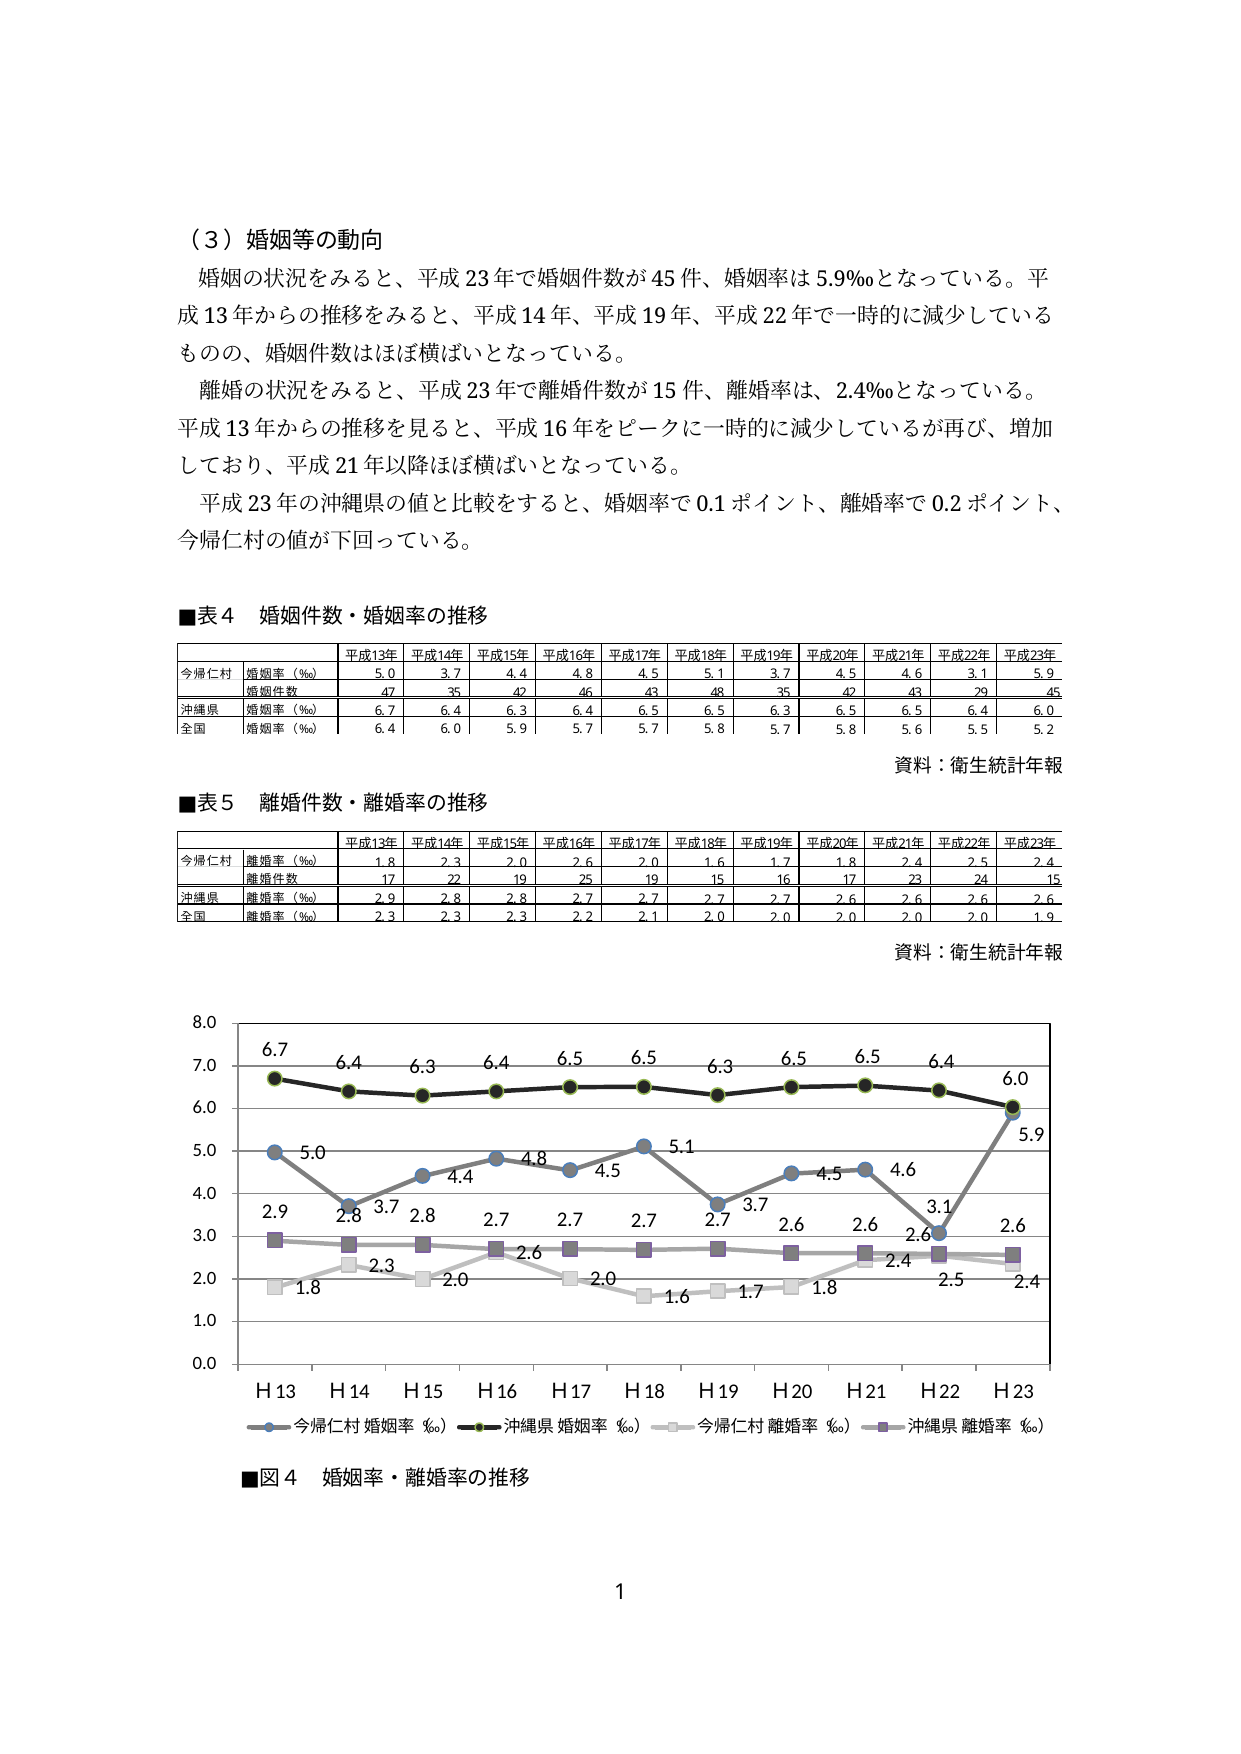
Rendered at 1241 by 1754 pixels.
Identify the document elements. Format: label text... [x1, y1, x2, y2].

text 資料：衛生統計年報 [177, 745, 1063, 783]
text 離婚の状況をみると、平成23年で離婚件数が15 件、離婚率は、2.4‰となっている。 [177, 370, 1063, 408]
text 平成13年からの推移を見ると、平成16年をピークに一時的に減少しているが再び、増加しており、平成21年以降ほぼ横ばいとなっている。 [177, 408, 1063, 483]
text ■表５ 離婚件数・離婚率の推移 [177, 783, 1063, 820]
text （３）婚姻等の動向 [177, 220, 1063, 258]
text 婚姻の状況をみると、平成23年で婚姻件数が45件、婚姻率は5.9‰となっている。平成13年からの推移をみると、平成14年、平成19年、平成22年で一時的に減少しているものの、婚姻件数はほぼ横ばいとなっている。 [177, 258, 1063, 370]
text 平成23年の沖縄県の値と比較をすると、婚姻率で0.1ポイント、離婚率で0.2ポイント、今帰仁村の値が下回っている。 [177, 483, 1063, 558]
text 資料：衛生統計年報 [177, 933, 1063, 970]
text ■図４ 婚姻率・離婚率の推移 [177, 1458, 1063, 1495]
text ■表４ 婚姻件数・婚姻率の推移 [177, 595, 1063, 633]
